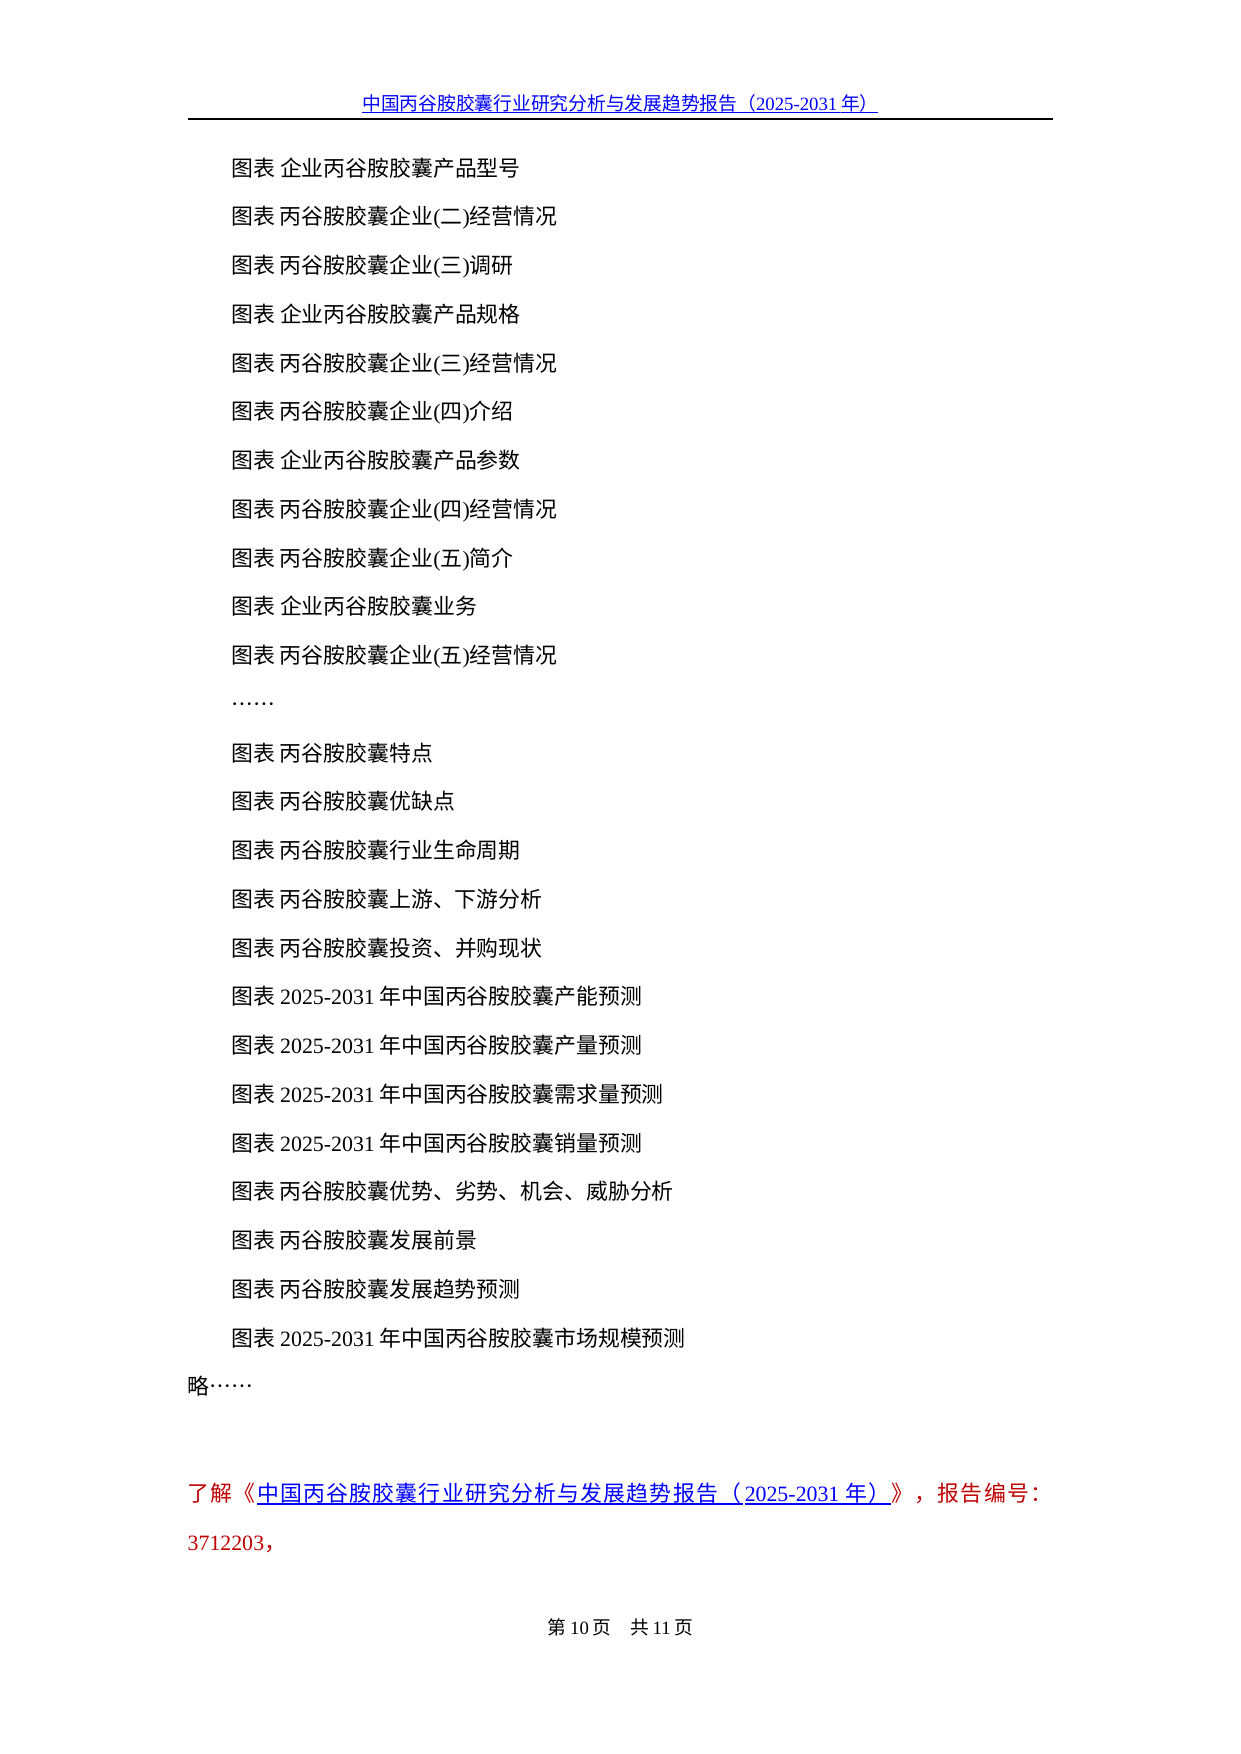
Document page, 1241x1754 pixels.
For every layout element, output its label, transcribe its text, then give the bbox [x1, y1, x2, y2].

text 了解《中国丙谷胺胶囊行业研究分析与发展趋势报告（2025-2031年）》，报告编号：3712203， [187, 1475, 1053, 1557]
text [187, 150, 1053, 1401]
